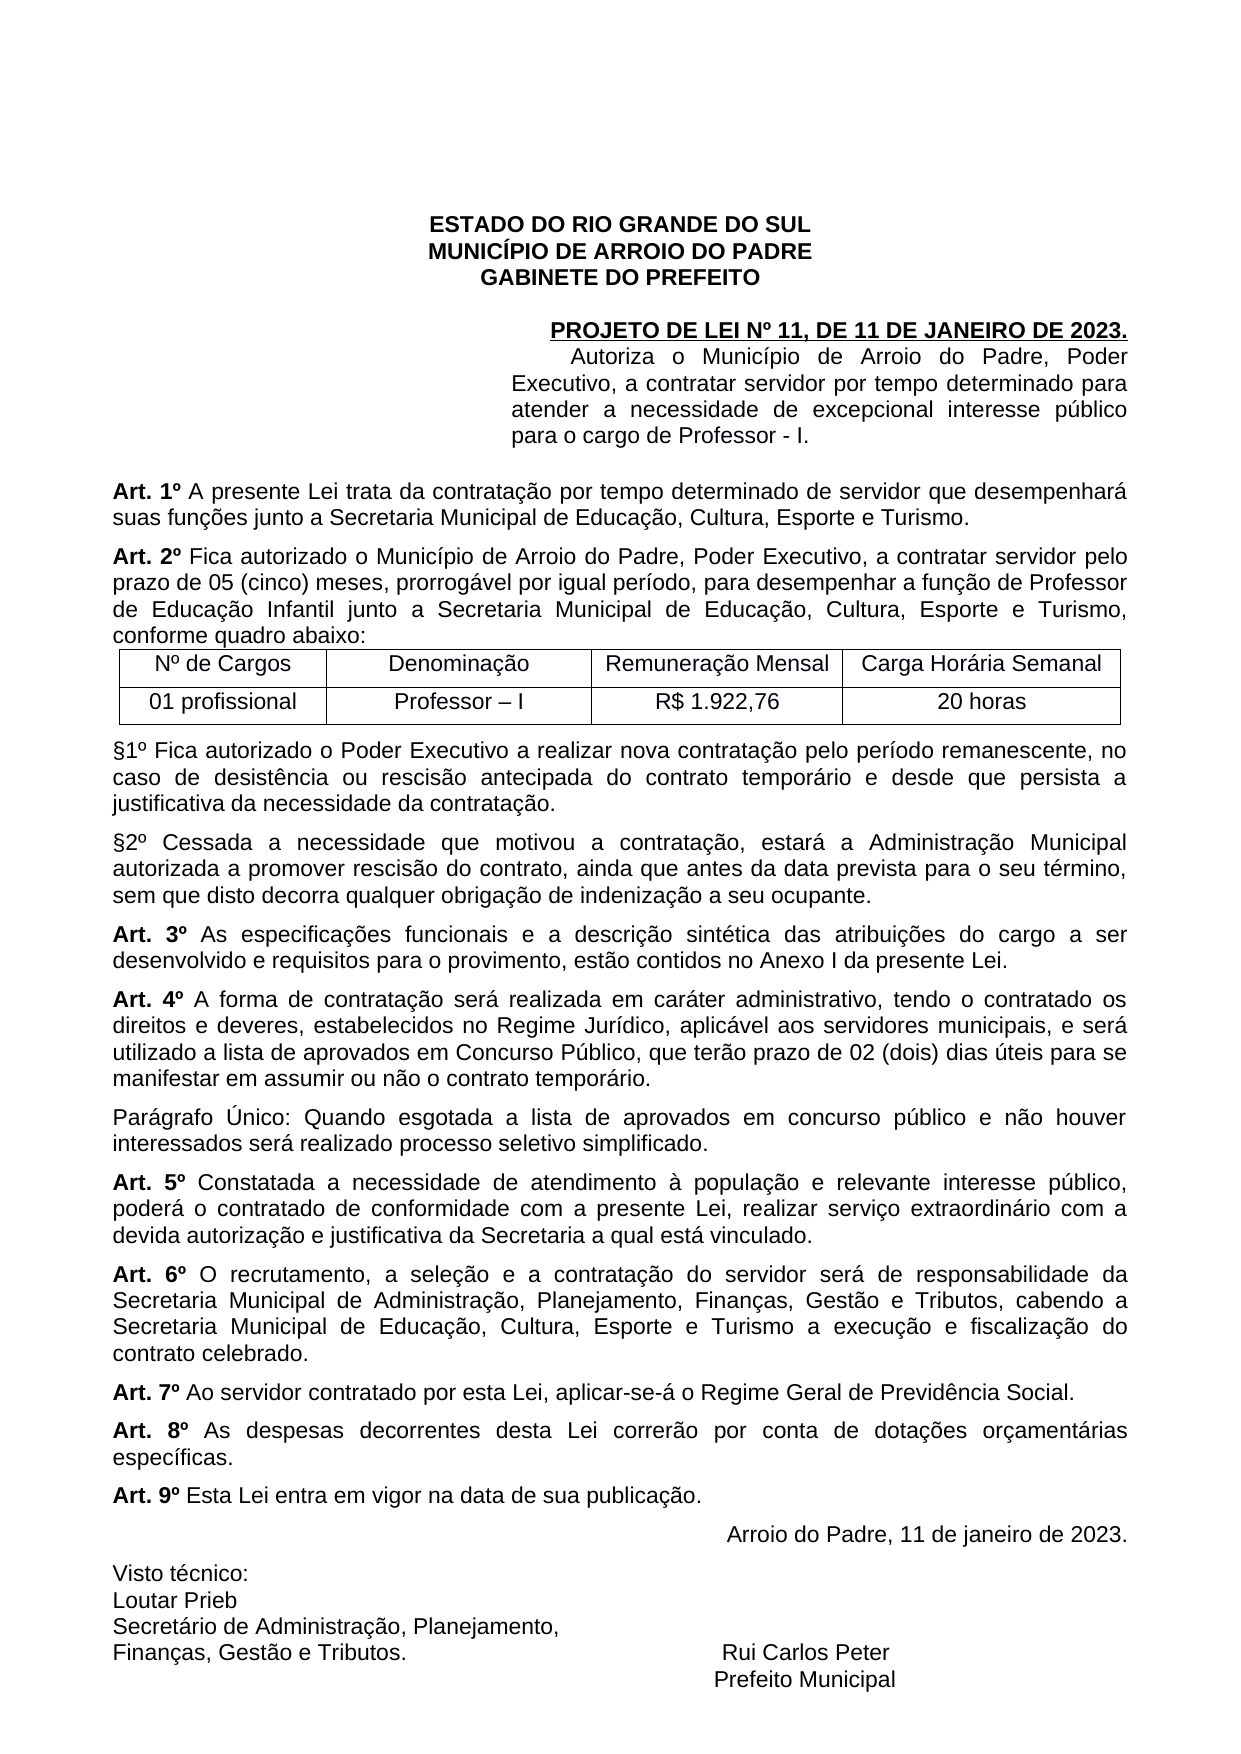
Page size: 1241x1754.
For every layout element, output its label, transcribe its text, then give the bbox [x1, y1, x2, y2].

text §2º Cessada a necessidade que motivou a contratação, estará a Administração Municipal autorizada a promover rescisão do contrato, ainda que antes da data prevista para o seu término, sem que disto decorra qualquer obrigação de indenização a seu ocupante. [112, 829, 1128, 908]
table_header Nº de Cargos [120, 650, 326, 687]
text Prefeito Municipal [408, 1666, 1128, 1692]
text Art. 9º Esta Lei entra em vigor na data de sua publicação. [112, 1482, 1128, 1509]
text Art. 6º O recrutamento, a seleção e a contratação do servidor será de responsabilidade da Secretaria Municipal de Administração, Planejamento, Finanças, Gestão e Tributos, cabendo a Secretaria Municipal de Educação, Cultura, Esporte e Turismo a execução e fiscalização do contrato celebrado. [112, 1261, 1128, 1366]
table_cell Professor – I [327, 688, 591, 724]
text GABINETE DO PREFEITO [112, 264, 1128, 291]
text Parágrafo Único: Quando esgotada a lista de aprovados em concurso público e não houver interessados será realizado processo seletivo simplificado. [112, 1104, 1128, 1156]
text MUNICÍPIO DE ARROIO DO PADRE [112, 238, 1128, 264]
text Art. 7º Ao servidor contratado por esta Lei, aplicar-se-á o Regime Geral de Previdência Social. [112, 1378, 1128, 1405]
text Art. 1º A presente Lei trata da contratação por tempo determinado de servidor que desempenhará suas funções junto a Secretaria Municipal de Educação, Cultura, Esporte e Turismo. [112, 478, 1128, 531]
text PROJETO DE LEI Nº 11, DE 11 DE JANEIRO DE 2023. [112, 317, 1128, 343]
table_cell R$ 1.922,76 [592, 688, 842, 724]
text Art. 8º As despesas decorrentes desta Lei correrão por conta de dotações orçamentárias específicas. [112, 1417, 1128, 1470]
table_header Carga Horária Semanal [843, 650, 1120, 687]
table_header Denominação [327, 650, 591, 687]
text Autoriza o Município de Arroio do Padre, Poder Executivo, a contratar servidor por tempo determinado para atender a necessidade de excepcional interesse público para o cargo de Professor - I. [511, 343, 1128, 449]
text Art. 5º Constatada a necessidade de atendimento à população e relevante interesse público, poderá o contratado de conformidade com a presente Lei, realizar serviço extraordinário com a devida autorização e justificativa da Secretaria a qual está vinculado. [112, 1169, 1128, 1248]
table_cell 01 profissional [120, 688, 326, 724]
text Art. 4º A forma de contratação será realizada em caráter administrativo, tendo o contratado os direitos e deveres, estabelecidos no Regime Jurídico, aplicável aos servidores municipais, e será utilizado a lista de aprovados em Concurso Público, que terão prazo de 02 (dois) dias úteis para se manifestar em assumir ou não o contrato temporário. [112, 986, 1128, 1091]
text Secretário de Administração, Planejamento, [112, 1613, 1128, 1639]
text Arroio do Padre, 11 de janeiro de 2023. [112, 1521, 1128, 1548]
text ESTADO DO RIO GRANDE DO SUL [112, 211, 1128, 238]
text Loutar Prieb [112, 1587, 1128, 1613]
table_cell 20 horas [843, 688, 1120, 724]
text Art. 3º As especificações funcionais e a descrição sintética das atribuições do cargo a ser desenvolvido e requisitos para o provimento, estão contidos no Anexo I da presente Lei. [112, 921, 1128, 973]
table_header Remuneração Mensal [592, 650, 842, 687]
text Finanças, Gestão e Tributos. Rui Carlos Peter [112, 1639, 1128, 1666]
text §1º Fica autorizado o Poder Executivo a realizar nova contratação pelo período remanescente, no caso de desistência ou rescisão antecipada do contrato temporário e desde que persista a justificativa da necessidade da contratação. [112, 737, 1128, 817]
text Visto técnico: [112, 1560, 1128, 1587]
text Art. 2º Fica autorizado o Município de Arroio do Padre, Poder Executivo, a contratar servidor pelo prazo de 05 (cinco) meses, prorrogável por igual período, para desempenhar a função de Professor de Educação Infantil junto a Secretaria Municipal de Educação, Cultura, Esporte e Turismo, conforme quadro abaixo: [112, 543, 1128, 648]
